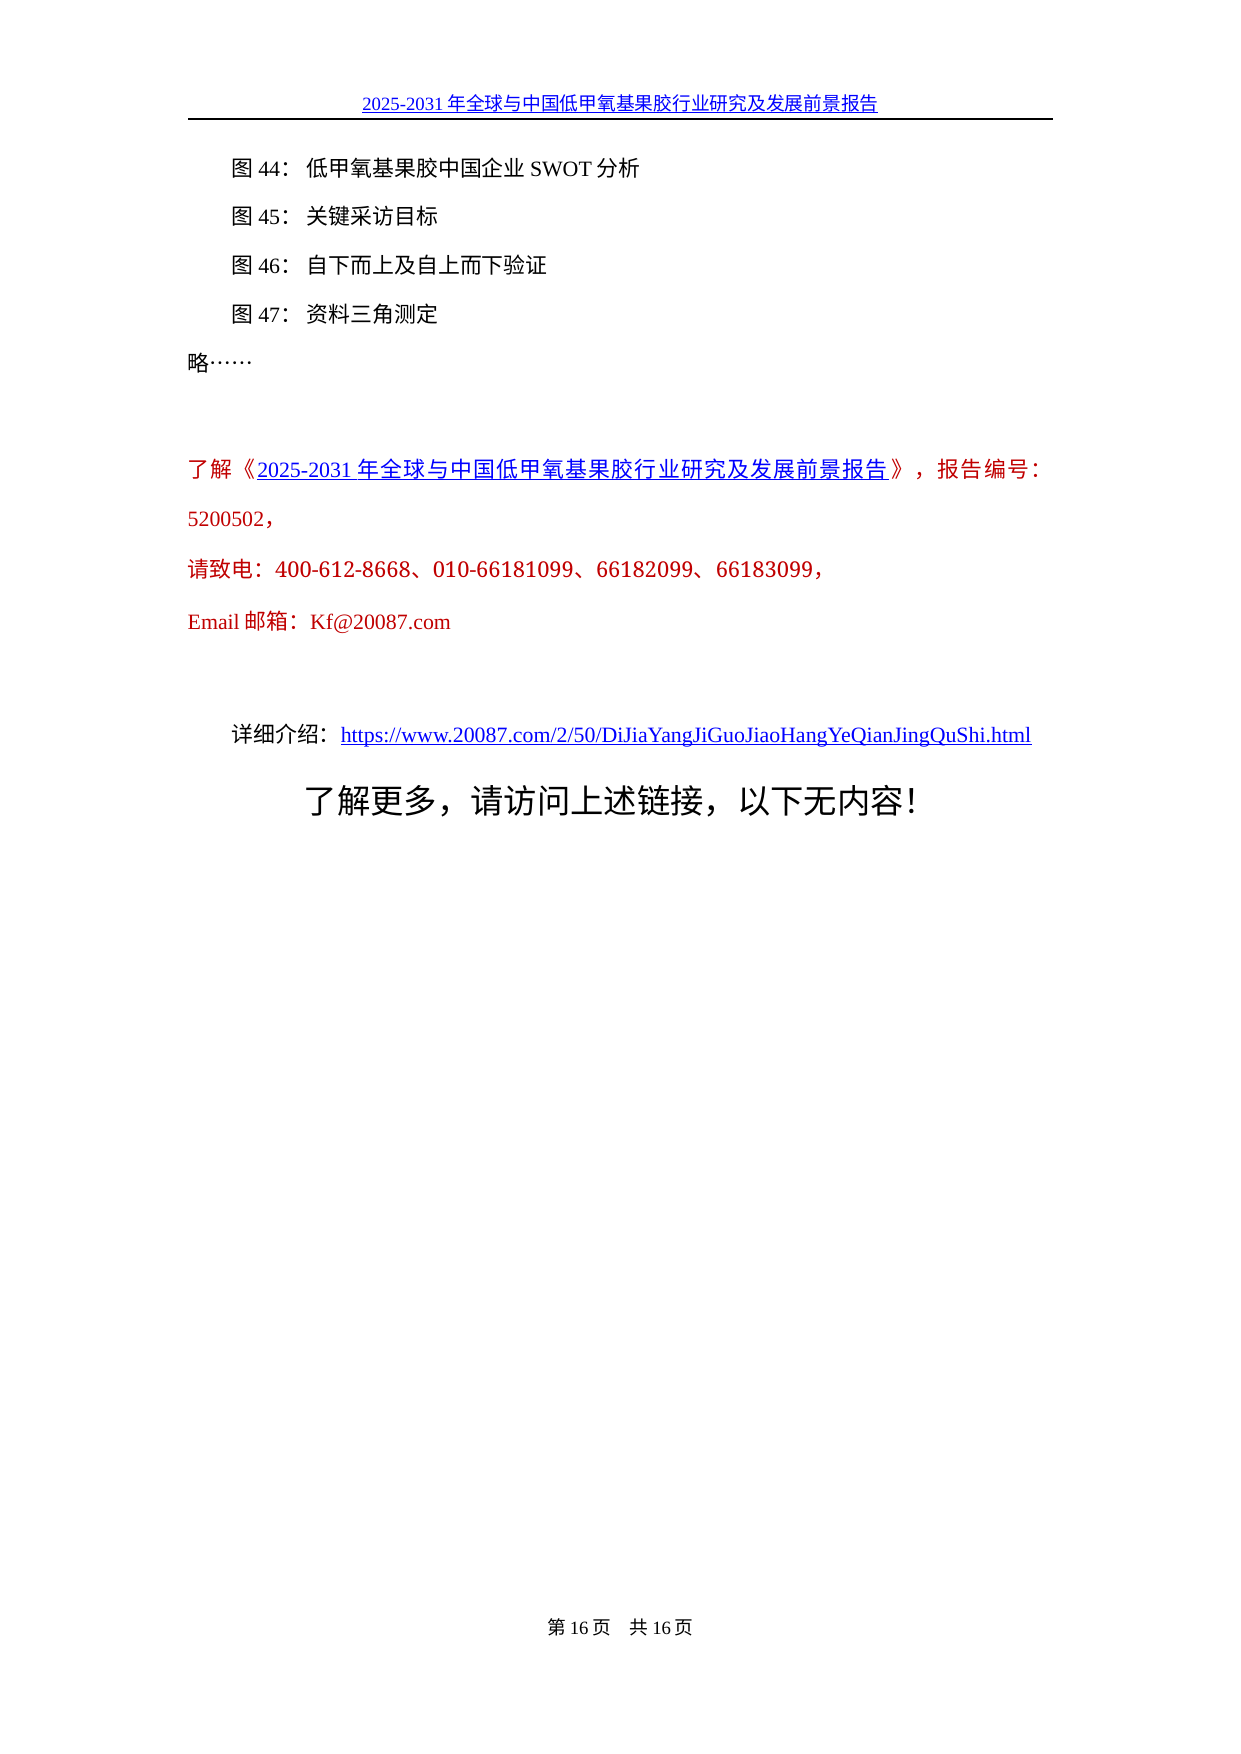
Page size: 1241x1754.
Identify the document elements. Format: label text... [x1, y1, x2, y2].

title 了解更多，请访问上述链接，以下无内容！ [187, 766, 1053, 831]
text 详细介绍：https://www.20087.com/2/50/DiJiaYangJiGuoJiaoHangYeQianJingQuShi.html [187, 716, 1053, 749]
text 请致电：400-612-8668、010-66181099、66182099、66183099， [187, 552, 1053, 584]
text 了解《2025-2031年全球与中国低甲氧基果胶行业研究及发展前景报告》，报告编号：5200502， [187, 452, 1053, 533]
text Email邮箱：Kf@20087.com [187, 603, 1053, 636]
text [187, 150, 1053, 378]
